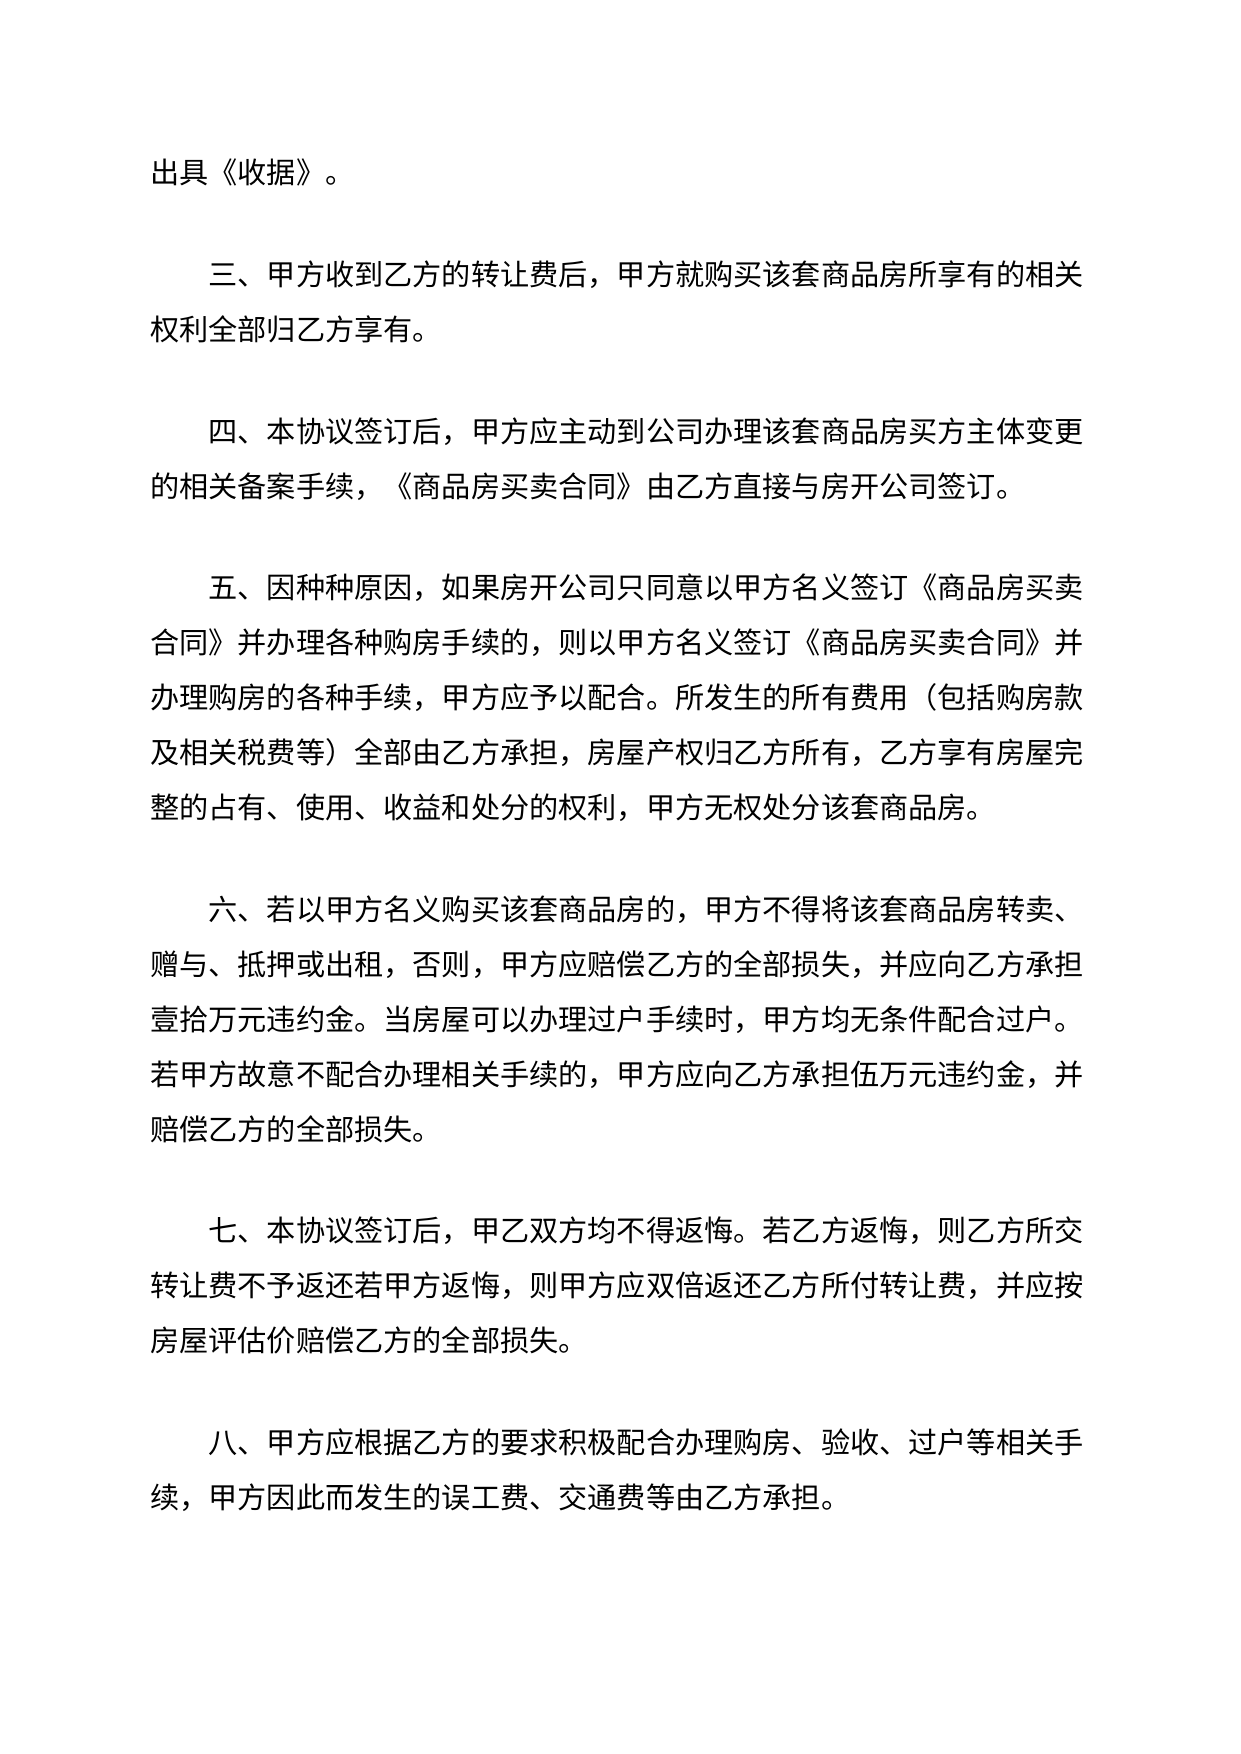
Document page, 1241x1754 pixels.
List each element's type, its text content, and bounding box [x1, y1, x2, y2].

text 四、本协议签订后，甲方应主动到公司办理该套商品房买方主体变更的相关备案手续，《商品房买卖合同》由乙方直接与房开公司签订。 [150, 408, 1090, 506]
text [150, 150, 1090, 192]
text 七、本协议签订后，甲乙双方均不得返悔。若乙方返悔，则乙方所交转让费不予返还若甲方返悔，则甲方应双倍返还乙方所付转让费，并应按房屋评估价赔偿乙方的全部损失。 [150, 1208, 1090, 1360]
text 五、因种种原因，如果房开公司只同意以甲方名义签订《商品房买卖合同》并办理各种购房手续的，则以甲方名义签订《商品房买卖合同》并办理购房的各种手续，甲方应予以配合。所发生的所有费用（包括购房款及相关税费等）全部由乙方承担，房屋产权归乙方所有，乙方享有房屋完整的占有、使用、收益和处分的权利，甲方无权处分该套商品房。 [150, 565, 1090, 827]
text 三、甲方收到乙方的转让费后，甲方就购买该套商品房所享有的相关权利全部归乙方享有。 [150, 252, 1090, 349]
text 六、若以甲方名义购买该套商品房的，甲方不得将该套商品房转卖、赠与、抵押或出租，否则，甲方应赔偿乙方的全部损失，并应向乙方承担壹拾万元违约金。当房屋可以办理过户手续时，甲方均无条件配合过户。若甲方故意不配合办理相关手续的，甲方应向乙方承担伍万元违约金，并赔偿乙方的全部损失。 [150, 886, 1090, 1148]
text 八、甲方应根据乙方的要求积极配合办理购房、验收、过户等相关手续，甲方因此而发生的误工费、交通费等由乙方承担。 [150, 1419, 1090, 1517]
